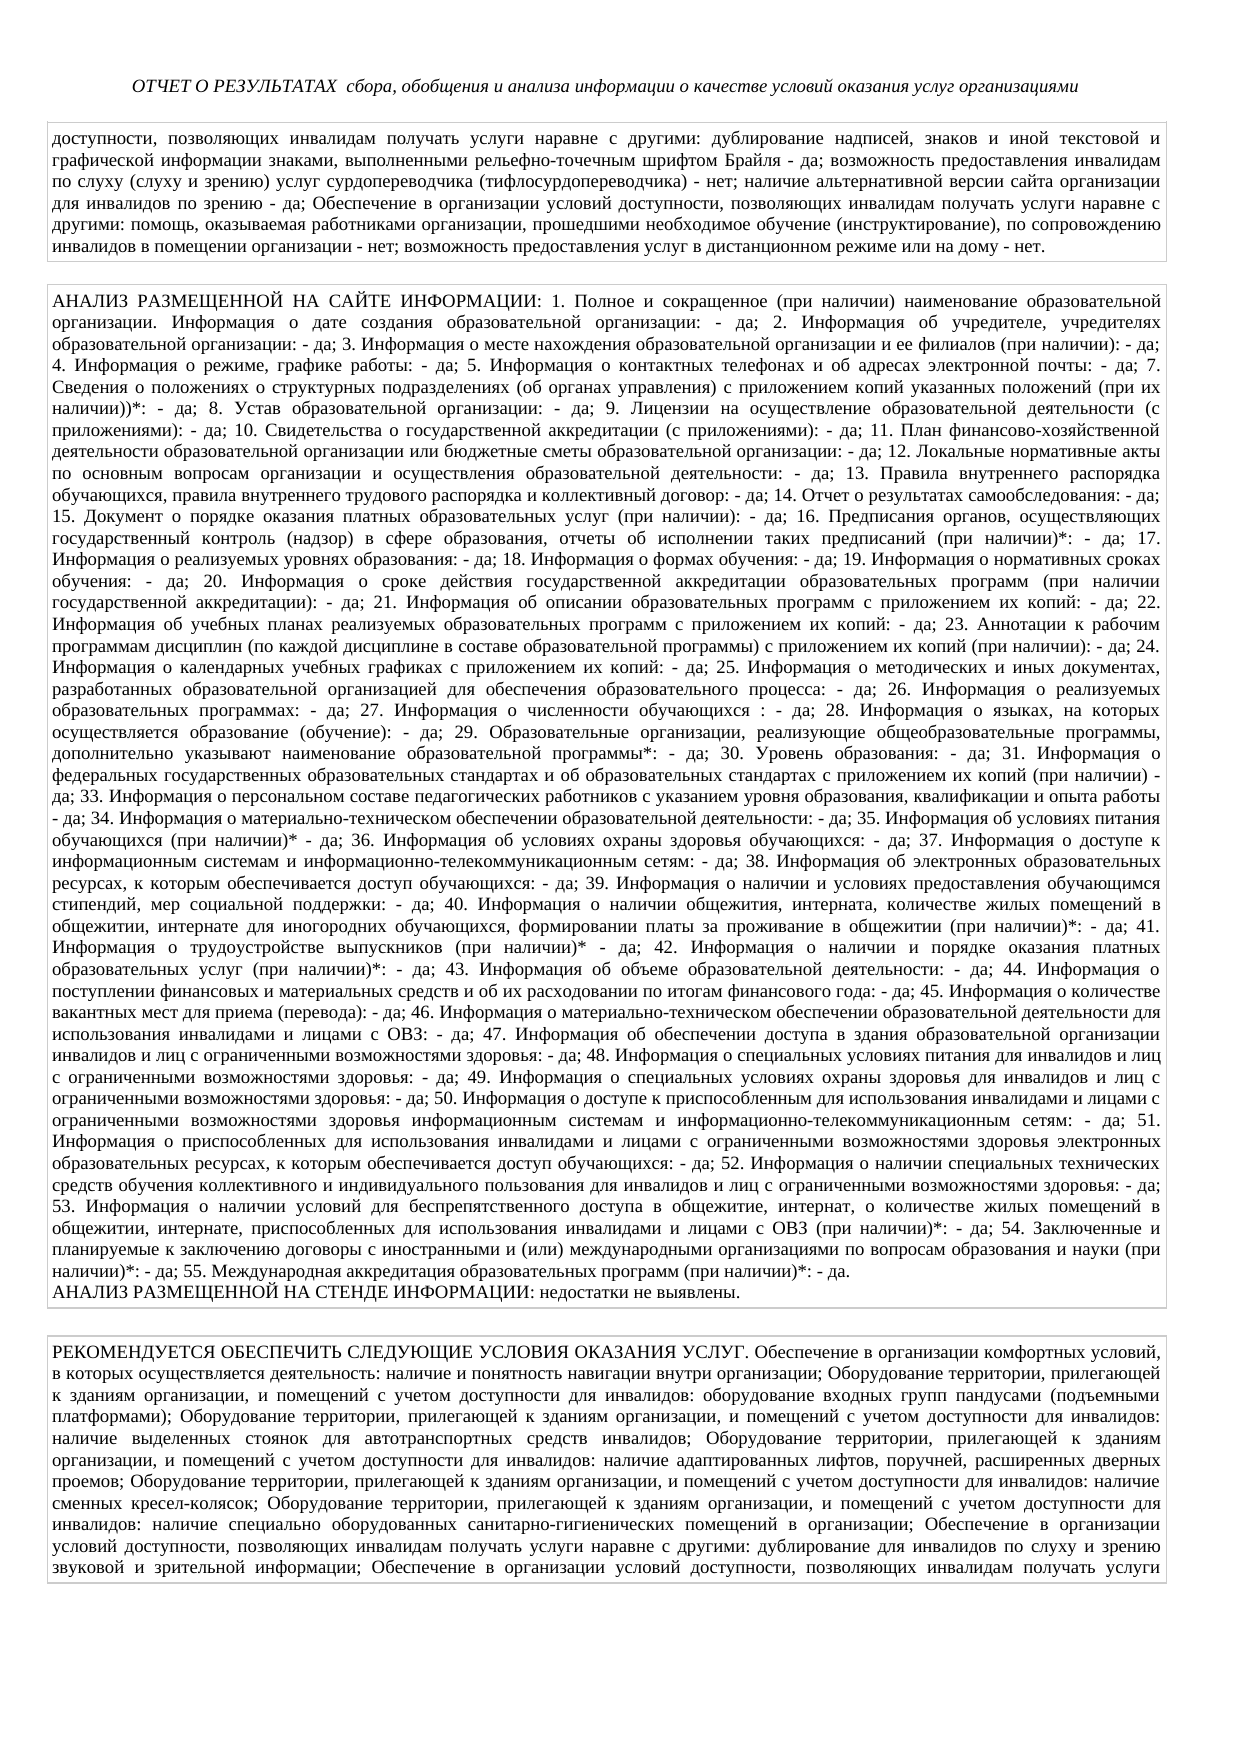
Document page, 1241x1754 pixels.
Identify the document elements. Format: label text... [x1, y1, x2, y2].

table_header АНАЛИЗ РАЗМЕЩЕННОЙ НА САЙТЕ ИНФОРМАЦИИ: 1. Полное и сокращенное (при наличии) наименование образовательной организации. Информация о дате создания образовательной организации: - да; 2. Информация об учредителе, учредителях образовательной организации: - да; 3. Информация о месте нахождения образовательной организации и ее филиалов (при наличии): - да; 4. Информация о режиме, графике работы: - да; 5. Информация о контактных телефонах и об адресах электронной почты: - да; 7. Сведения о положениях о структурных подразделениях (об органах управления) с приложением копий указанных положений (при их наличии))*: - да; 8. Устав образовательной организации: - да; 9. Лицензии на осуществление образовательной деятельности (с приложениями): - да; 10. Свидетельства о государственной аккредитации (с приложениями): - да; 11. План финансово-хозяйственной деятельности образовательной организации или бюджетные сметы образовательной организации: - да; 12. Локальные нормативные акты по основным вопросам организации и осуществления образовательной деятельности: - да; 13. Правила внутреннего распорядка обучающихся, правила внутреннего трудового распорядка и коллективный договор: - да; 14. Отчет о результатах самообследования: - да; 15. Документ о порядке оказания платных образовательных услуг (при наличии): - да; 16. Предписания органов, осуществляющих государственный контроль (надзор) в сфере образования, отчеты об исполнении таких предписаний (при наличии)*: - да; 17. Информация о реализуемых уровнях образования: - да; 18. Информация о формах обучения: - да; 19. Информация о нормативных сроках обучения: - да; 20. Информация о сроке действия государственной аккредитации образовательных программ (при наличии государственной аккредитации): - да; 21. Информация об описании образовательных программ с приложением их копий: - да; 22. Информация об учебных планах реализуемых образовательных программ с приложением их копий: - да; 23. Аннотации к рабочим программам дисциплин (по каждой дисциплине в составе образовательной программы) с приложением их копий (при наличии): - да; 24. Информация о календарных учебных графиках с приложением их копий: - да; 25. Информация о методических и иных документах, разработанных образовательной организацией для обеспечения образовательного процесса: - да; 26. Информация о реализуемых образовательных программах: - да; 27. Информация о численности обучающихся : - да; 28. Информация о языках, на которых осуществляется образование (обучение): - да; 29. Образовательные организации, реализующие общеобразовательные программы, дополнительно указывают наименование образовательной программы*: - да; 30. Уровень образования: - да; 31. Информация о федеральных государственных образовательных стандартах и об образовательных стандартах с приложением их копий (при наличии) - да; 33. Информация о персональном составе педагогических работников с указанием уровня образования, квалификации и опыта работы - да; 34. Информация о материально-техническом обеспечении образовательной деятельности: - да; 35. Информация об условиях питания обучающихся (при наличии)* - да; 36. Информация об условиях охраны здоровья обучающихся: - да; 37. Информация о доступе к информационным системам и информационно-телекоммуникационным сетям: - да; 38. Информация об электронных образовательных ресурсах, к которым обеспечивается доступ обучающихся: - да; 39. Информация о наличии и условиях предоставления обучающимся стипендий, мер социальной поддержки: - да; 40. Информация о наличии общежития, интерната, количестве жилых помещений в общежитии, интернате для иногородних обучающихся, формировании платы за проживание в общежитии (при наличии)*: - да; 41. Информация о трудоустройстве выпускников (при наличии)* - да; 42. Информация о наличии и порядке оказания платных образовательных услуг (при наличии)*: - да; 43. Информация об объеме образовательной деятельности: - да; 44. Информация о поступлении финансовых и материальных средств и об их расходовании по итогам финансового года: - да; 45. Информация о количестве вакантных мест для приема (перевода): - да; 46. Информация о материально-техническом обеспечении образовательной деятельности для использования инвалидами и лицами с ОВЗ: - да; 47. Информация об обеспечении доступа в здания образовательной организации инвалидов и лиц с ограниченными возможностями здоровья: - да; 48. Информация о специальных условиях питания для инвалидов и лиц с ограниченными возможностями здоровья: - да; 49. Информация о специальных условиях охраны здоровья для инвалидов и лиц с ограниченными возможностями здоровья: - да; 50. Информация о доступе к приспособленным для использования инвалидами и лицами с ограниченными возможностями здоровья информационным системам и информационно-телекоммуникационным сетям: - да; 51. Информация о приспособленных для использования инвалидами и лицами с ограниченными возможностями здоровья электронных образовательных ресурсах, к которым обеспечивается доступ обучающихся: - да; 52. Информация о наличии специальных технических средств обучения коллективного и индивидуального пользования для инвалидов и лиц с ограниченными возможностями здоровья: - да; 53. Информация о наличии условий для беспрепятственного доступа в общежитие, интернат, о количестве жилых помещений в общежитии, интернате, приспособленных для использования инвалидами и лицами с ОВЗ (при наличии)*: - да; 54. Заключенные и планируемые к заключению договоры с иностранными и (или) международными организациями по вопросам образования и науки (при наличии)*: - да; 55. Международная аккредитация образовательных программ (при наличии)*: - да. АНАЛИЗ РАЗМЕЩЕННОЙ НА СТЕНДЕ ИНФОРМАЦИИ: недостатки не выявлены. [48, 285, 1166, 1307]
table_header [48, 1337, 1166, 1582]
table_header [48, 123, 1166, 261]
